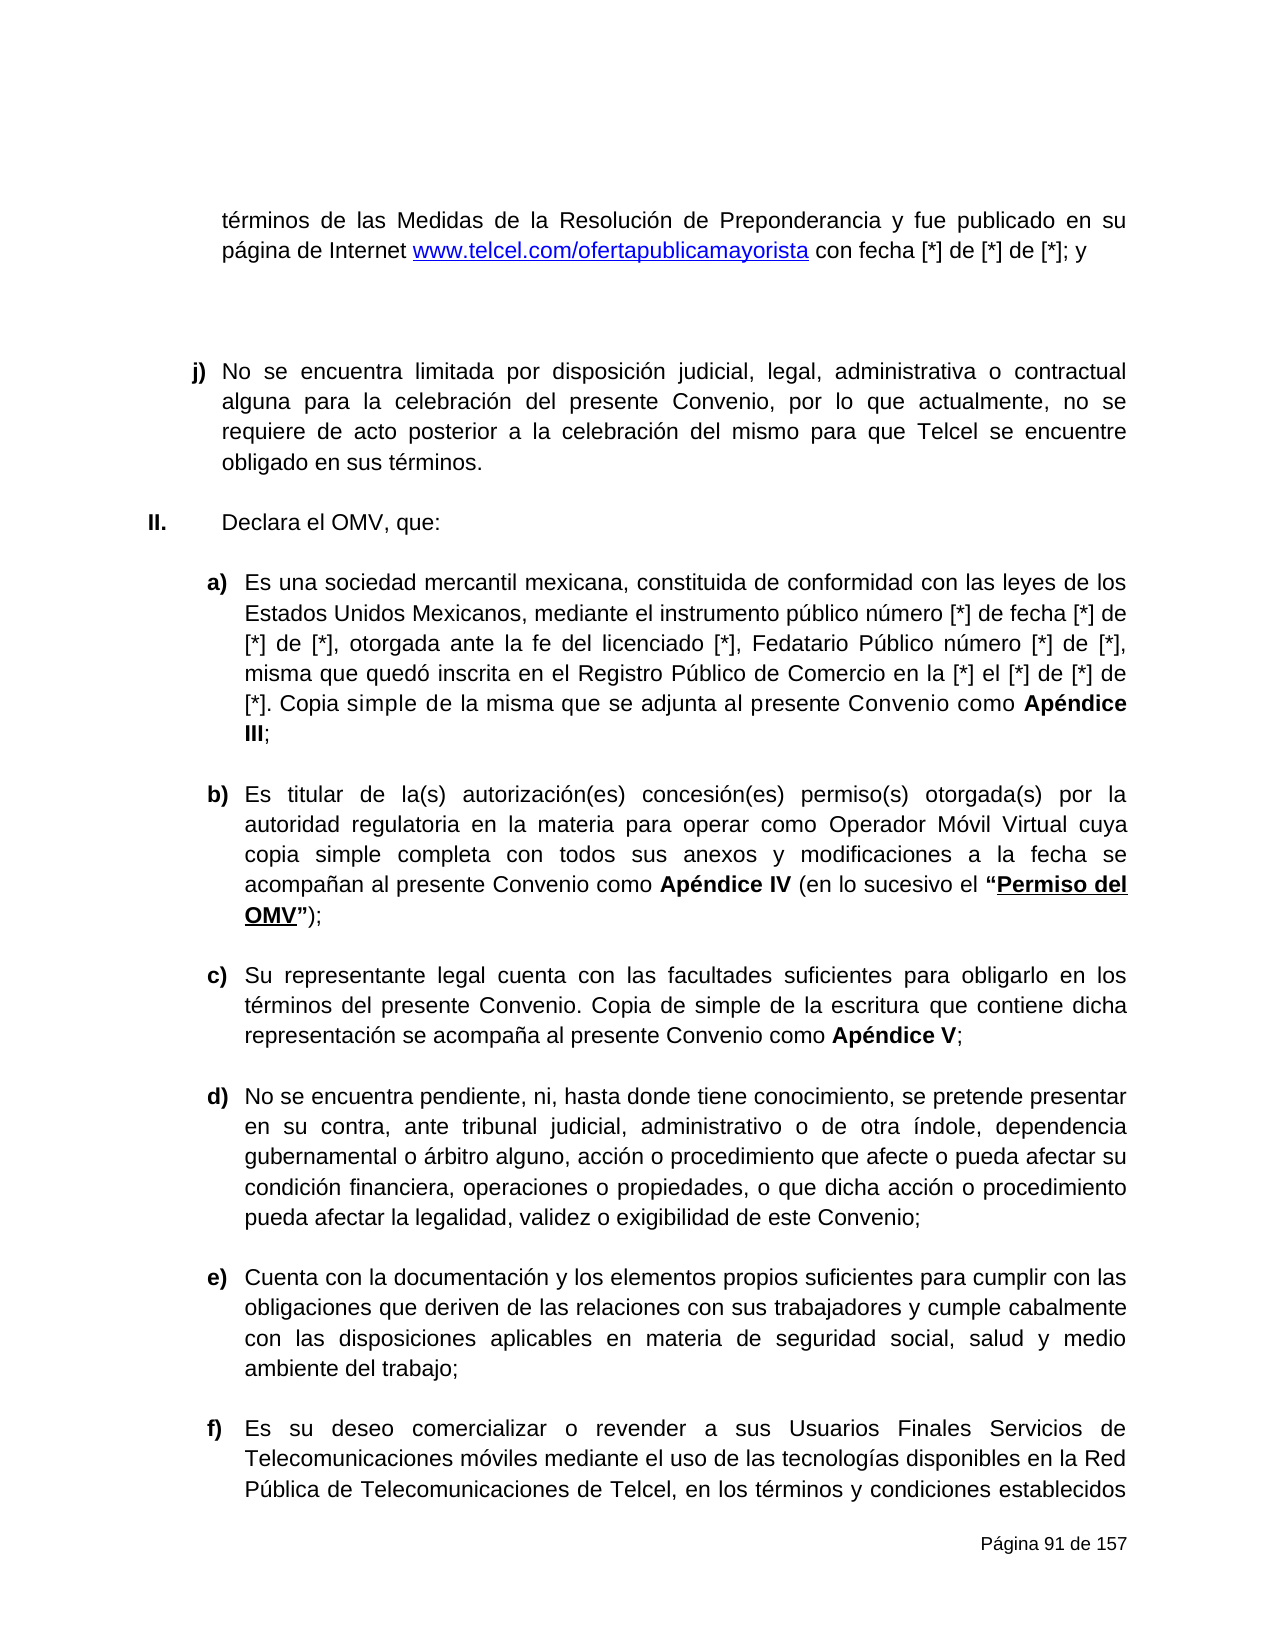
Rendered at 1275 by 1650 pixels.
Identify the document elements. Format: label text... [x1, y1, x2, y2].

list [207, 1415, 1127, 1502]
list Es titular de la(s) autorización(es) concesión(es) permiso(s) otorgada(s) por la autoridad regulatoria en la materia para operar como Operador Móvil Virtual cuya copia simple completa con todos sus anexos y modificaciones a la fecha se acompañan al presente Convenio como Apéndice IV (en lo sucesivo el “Permiso del OMV”); [207, 781, 1127, 928]
list Es una sociedad mercantil mexicana, constituida de conformidad con las leyes de los Estados Unidos Mexicanos, mediante el instrumento público número [*] de fecha [*] de [*] de [*], otorgada ante la fe del licenciado [*], Fedatario Público número [*] de [*], misma que quedó inscrita en el Registro Público de Comercio en la [*] el [*] de [*] de [*]. Copia simple de la misma que se adjunta al presente Convenio como Apéndice III; [207, 569, 1127, 747]
list No se encuentra limitada por disposición judicial, legal, administrativa o contractual alguna para la celebración del presente Convenio, por lo que actualmente, no se requiere de acto posterior a la celebración del mismo para que Telcel se encuentre obligado en sus términos. [192, 358, 1127, 475]
list No se encuentra pendiente, ni, hasta donde tiene conocimiento, se pretende presentar en su contra, ante tribunal judicial, administrativo o de otra índole, dependencia gubernamental o árbitro alguno, acción o procedimiento que afecte o pueda afectar su condición financiera, operaciones o propiedades, o que dicha acción o procedimiento pueda afectar la legalidad, validez o exigibilidad de este Convenio; [207, 1083, 1127, 1230]
list Cuenta con la documentación y los elementos propios suficientes para cumplir con las obligaciones que deriven de las relaciones con sus trabajadores y cumple cabalmente con las disposiciones aplicables en materia de seguridad social, salud y medio ambiente del trabajo; [207, 1264, 1127, 1381]
text II. Declara el OMV, que: [383, 509, 1127, 535]
text II. Declara el OMV, que: [148, 509, 331, 535]
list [192, 207, 1127, 263]
list Su representante legal cuenta con las facultades suficientes para obligarlo en los términos del presente Convenio. Copia de simple de la escritura que contiene dicha representación se acompaña al presente Convenio como Apéndice V; [207, 962, 1127, 1049]
